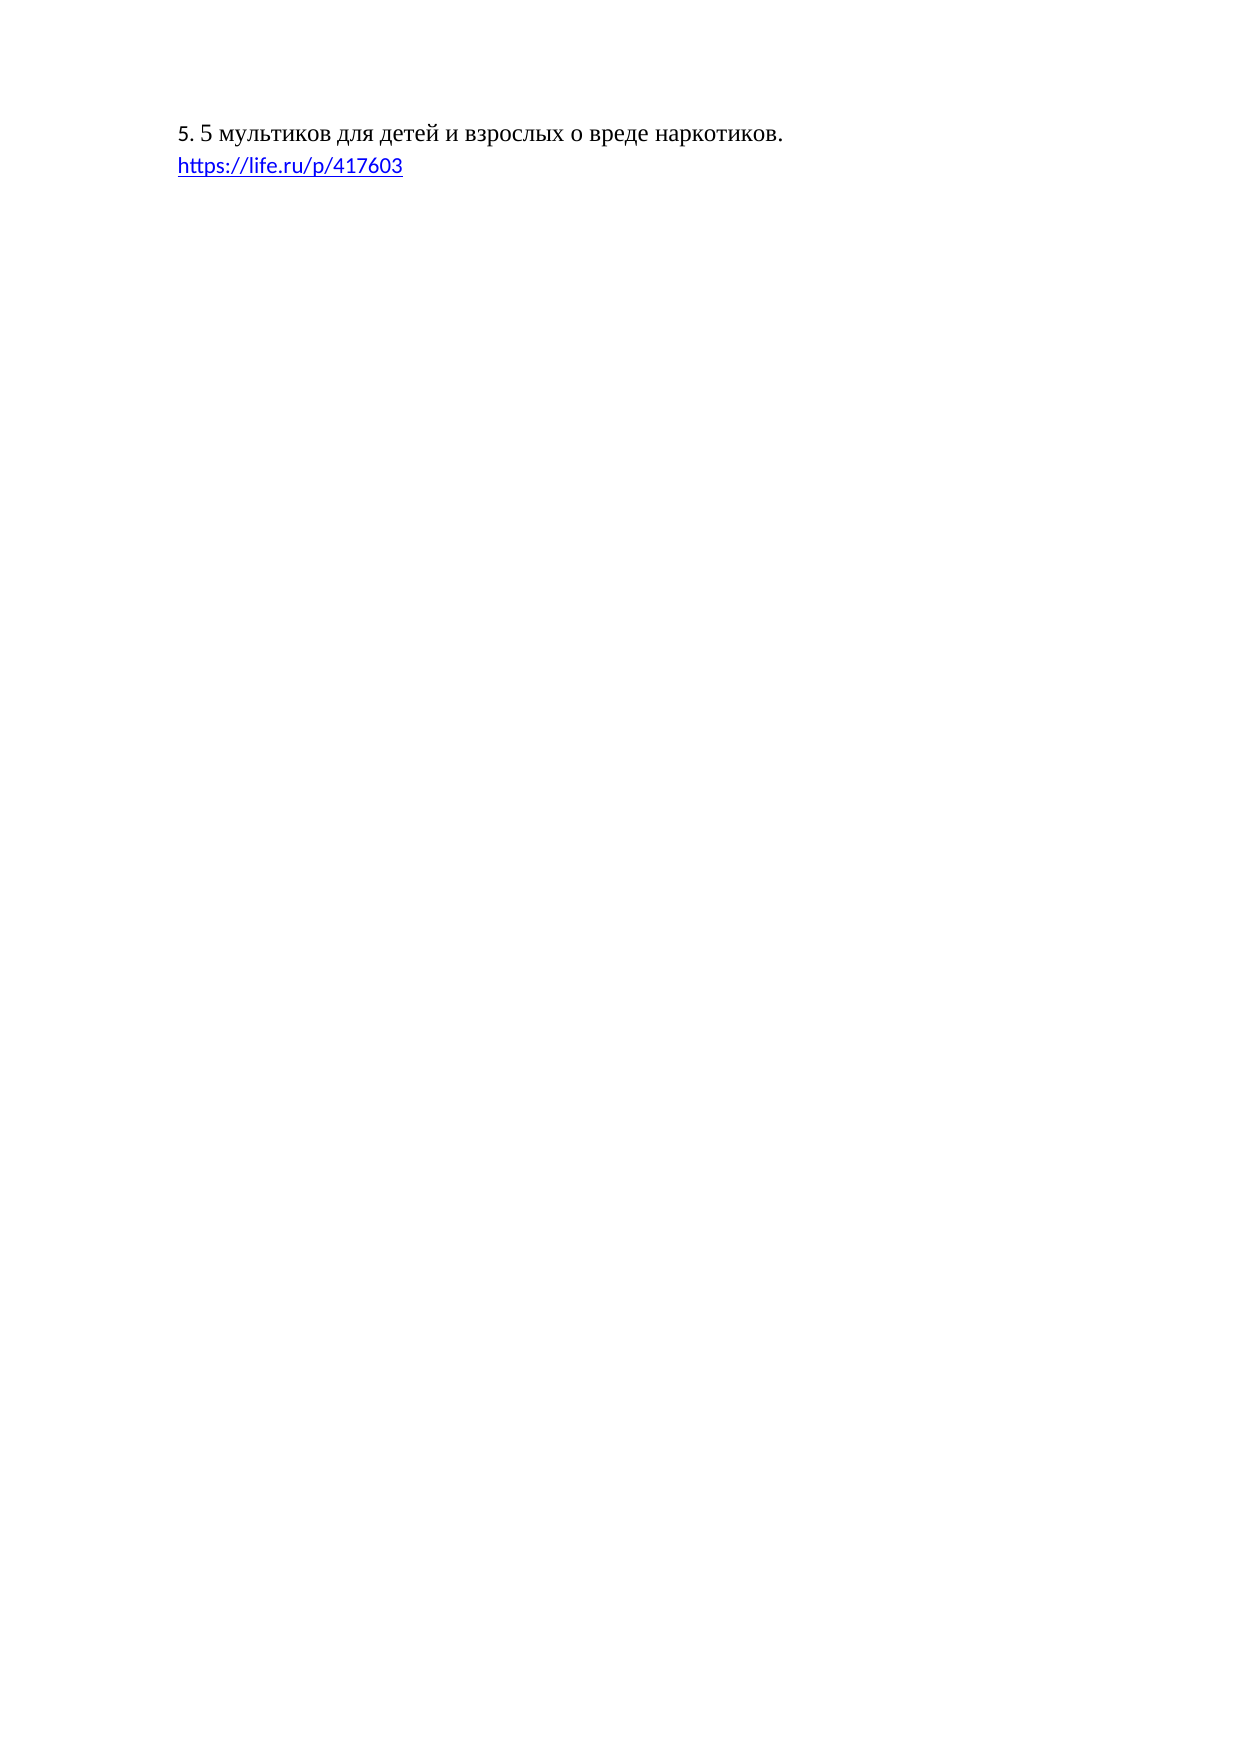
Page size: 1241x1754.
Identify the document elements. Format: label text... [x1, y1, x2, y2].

text https://life.ru/p/417603 [177, 151, 1152, 179]
text 5. 5 мультиков для детей и взрослых о вреде наркотиков. [177, 118, 1152, 147]
